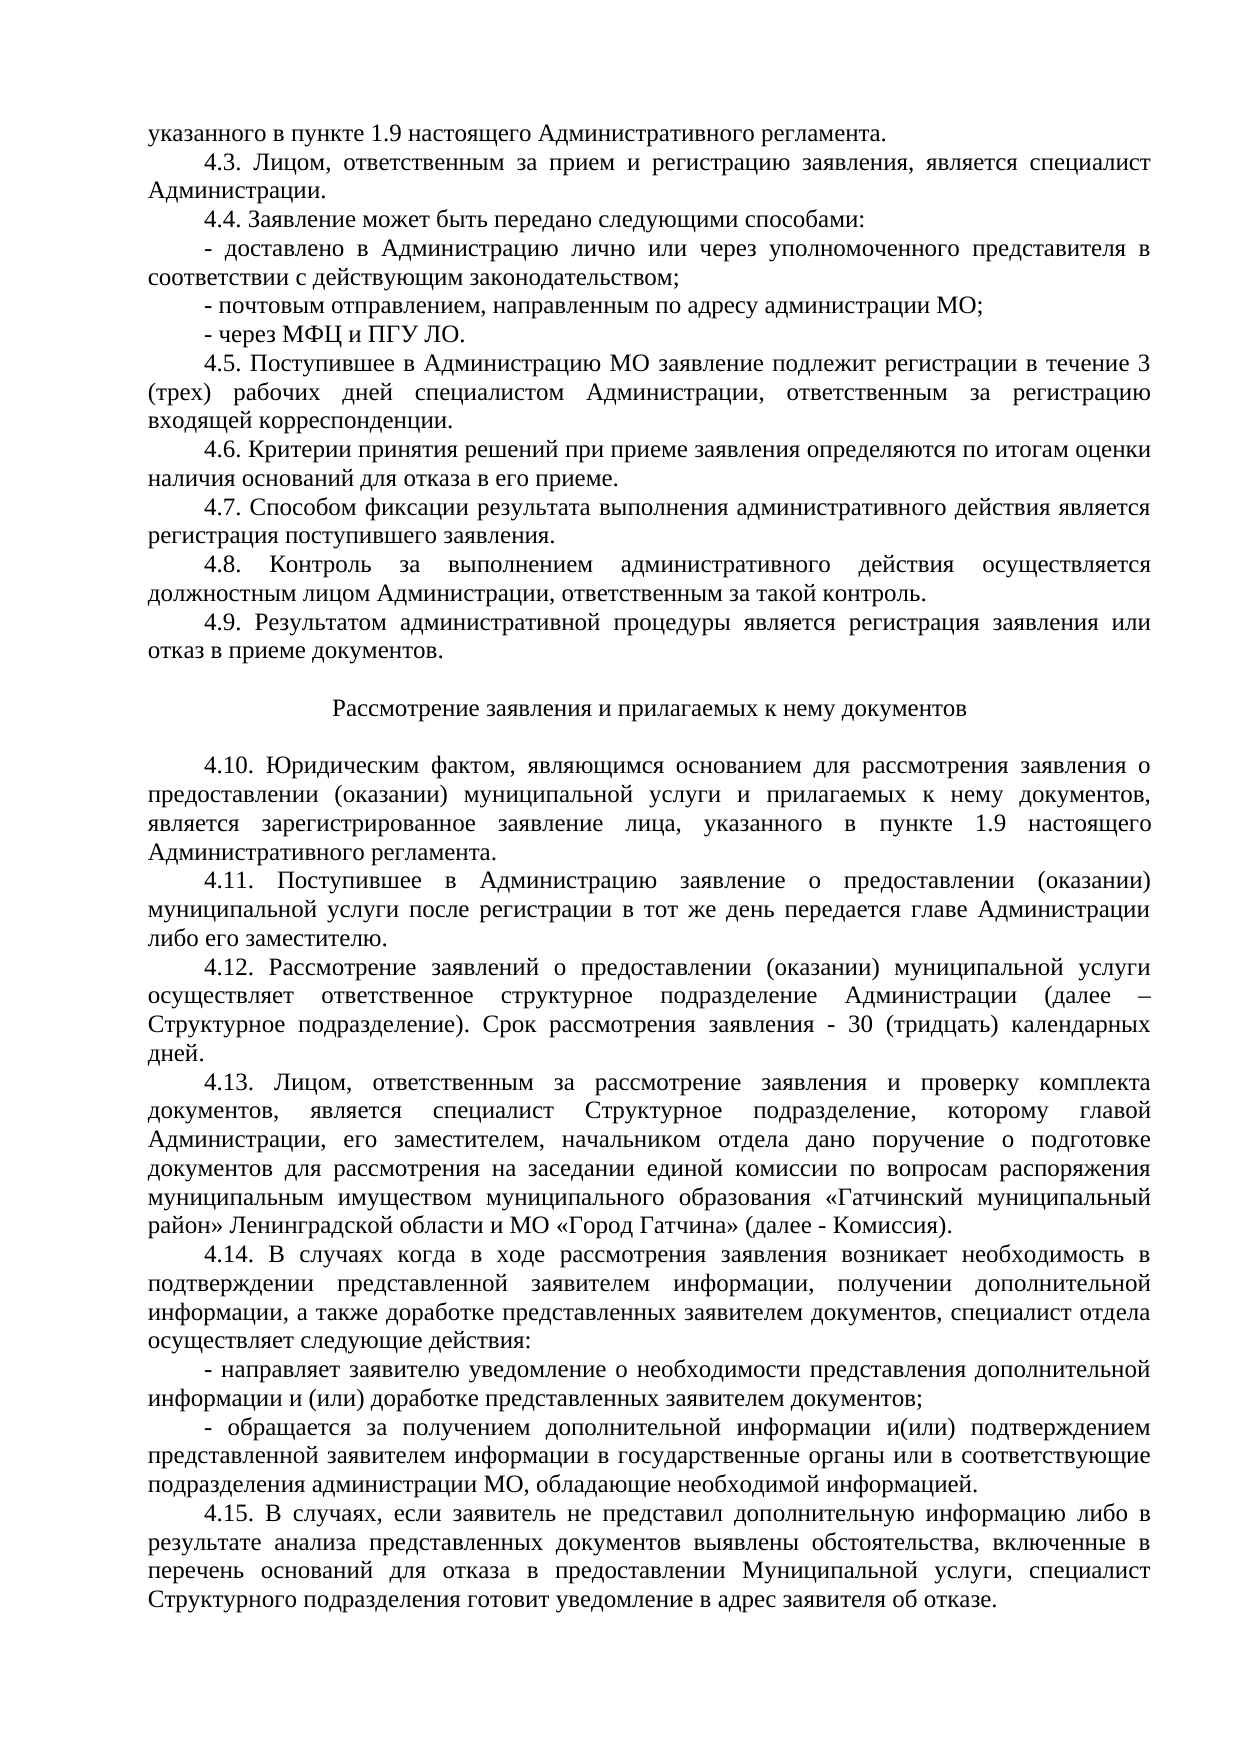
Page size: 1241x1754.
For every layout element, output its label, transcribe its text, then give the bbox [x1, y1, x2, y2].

text - обращается за получением дополнительной информации и(или) подтверждением представленной заявителем информации в государственные органы или в соответствующие подразделения администрации МО, обладающие необходимой информацией. [148, 1412, 1152, 1498]
text - через МФЦ и ПГУ ЛО. [148, 319, 1152, 348]
text 4.4. Заявление может быть передано следующими способами: [148, 204, 1152, 233]
text 4.12. Рассмотрение заявлений о предоставлении (оказании) муниципальной услуги осуществляет ответственное структурное подразделение Администрации (далее – Структурное подразделение). Срок рассмотрения заявления - 30 (тридцать) календарных дней. [148, 952, 1152, 1067]
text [148, 118, 1152, 147]
text - направляет заявителю уведомление о необходимости представления дополнительной информации и (или) доработке представленных заявителем документов; [148, 1354, 1152, 1412]
text 4.13. Лицом, ответственным за рассмотрение заявления и проверку комплекта документов, является специалист Структурное подразделение, которому главой Администрации, его заместителем, начальником отдела дано поручение о подготовке документов для рассмотрения на заседании единой комиссии по вопросам распоряжения муниципальным имуществом муниципального образования «Гатчинский муниципальный район» Ленинградской области и МО «Город Гатчина» (далее - Комиссия). [148, 1067, 1152, 1239]
text 4.9. Результатом административной процедуры является регистрация заявления или отказ в приеме документов. [148, 607, 1152, 664]
text 4.5. Поступившее в Администрацию МО заявление подлежит регистрации в течение 3 (трех) рабочих дней специалистом Администрации, ответственным за регистрацию входящей корреспонденции. [148, 348, 1152, 434]
text Рассмотрение заявления и прилагаемых к нему документов [148, 693, 1152, 722]
text 4.7. Способом фиксации результата выполнения административного действия является регистрация поступившего заявления. [148, 492, 1152, 549]
text 4.6. Критерии принятия решений при приеме заявления определяются по итогам оценки наличия оснований для отказа в его приеме. [148, 434, 1152, 492]
text - доставлено в Администрацию лично или через уполномоченного представителя в соответствии с действующим законодательством; [148, 233, 1152, 291]
text - почтовым отправлением, направленным по адресу администрации МО; [148, 291, 1152, 319]
text 4.8. Контроль за выполнением административного действия осуществляется должностным лицом Администрации, ответственным за такой контроль. [148, 549, 1152, 607]
text 4.14. В случаях когда в ходе рассмотрения заявления возникает необходимость в подтверждении представленной заявителем информации, получении дополнительной информации, а также доработке представленных заявителем документов, специалист отдела осуществляет следующие действия: [148, 1239, 1152, 1354]
text 4.3. Лицом, ответственным за прием и регистрацию заявления, является специалист Администрации. [148, 147, 1152, 204]
text 4.11. Поступившее в Администрацию заявление о предоставлении (оказании) муниципальной услуги после регистрации в тот же день передается главе Администрации либо его заместителю. [148, 866, 1152, 952]
text 4.10. Юридическим фактом, являющимся основанием для рассмотрения заявления о предоставлении (оказании) муниципальной услуги и прилагаемых к нему документов, является зарегистрированное заявление лица, указанного в пункте 1.9 настоящего Административного регламента. [148, 751, 1152, 866]
text 4.15. В случаях, если заявитель не представил дополнительную информацию либо в результате анализа представленных документов выявлены обстоятельства, включенные в перечень оснований для отказа в предоставлении Муниципальной услуги, специалист Структурного подразделения готовит уведомление в адрес заявителя об отказе. [148, 1498, 1152, 1613]
